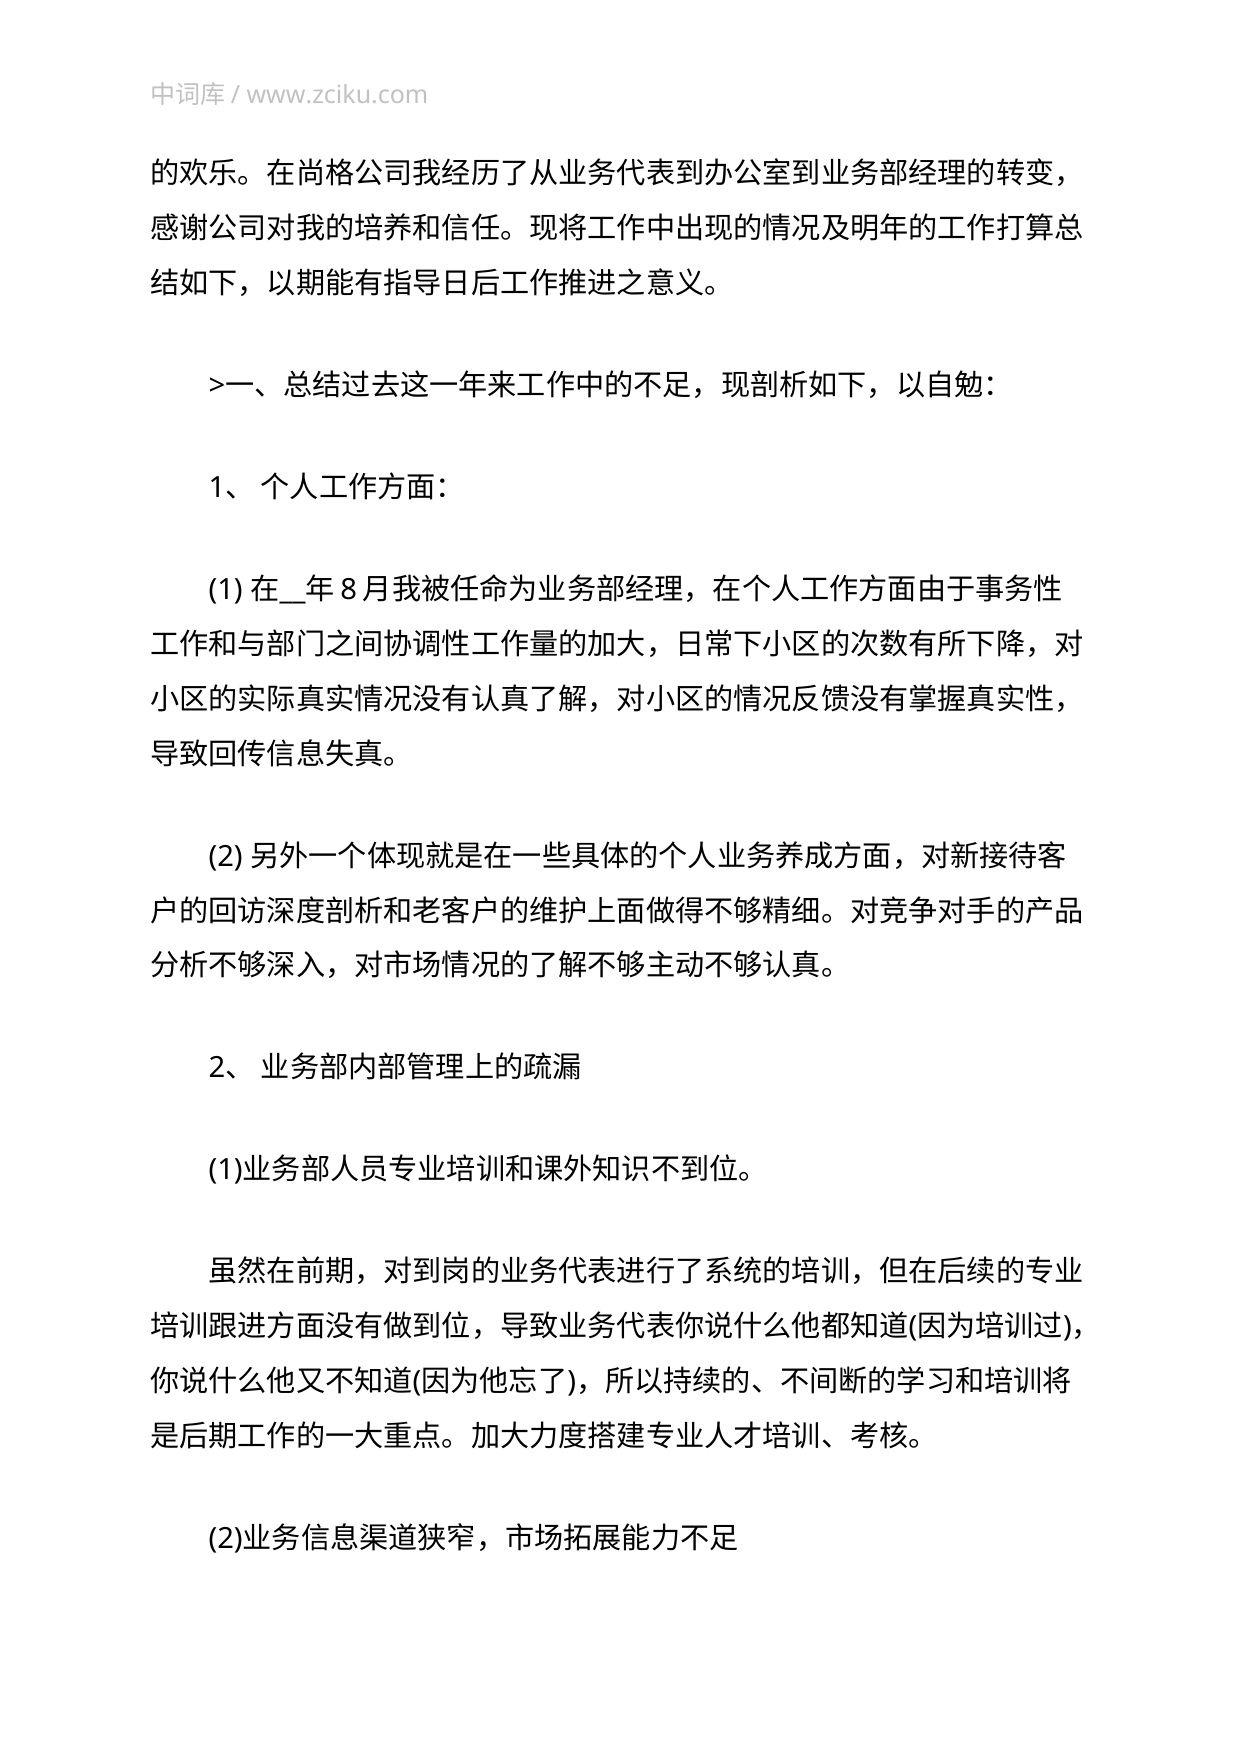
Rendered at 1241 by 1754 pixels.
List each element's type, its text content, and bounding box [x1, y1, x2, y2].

text >一、总结过去这一年来工作中的不足，现剖析如下，以自勉： [150, 362, 1090, 404]
text (2) 另外一个体现就是在一些具体的个人业务养成方面，对新接待客户的回访深度剖析和老客户的维护上面做得不够精细。对竞争对手的产品分析不够深入，对市场情况的了解不够主动不够认真。 [150, 832, 1090, 984]
text 虽然在前期，对到岗的业务代表进行了系统的培训，但在后续的专业培训跟进方面没有做到位，导致业务代表你说什么他都知道(因为培训过)，你说什么他又不知道(因为他忘了)，所以持续的、不间断的学习和培训将是后期工作的一大重点。加大力度搭建专业人才培训、考核。 [150, 1248, 1090, 1455]
text 1、 个人工作方面： [150, 463, 1090, 506]
text (1) 在__年8月我被任命为业务部经理，在个人工作方面由于事务性工作和与部门之间协调性工作量的加大，日常下小区的次数有所下降，对小区的实际真实情况没有认真了解，对小区的情况反馈没有掌握真实性，导致回传信息失真。 [150, 566, 1090, 773]
text (2)业务信息渠道狭窄，市场拓展能力不足 [150, 1514, 1090, 1557]
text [150, 150, 1090, 302]
text 2、 业务部内部管理上的疏漏 [150, 1044, 1090, 1086]
text (1)业务部人员专业培训和课外知识不到位。 [150, 1146, 1090, 1188]
